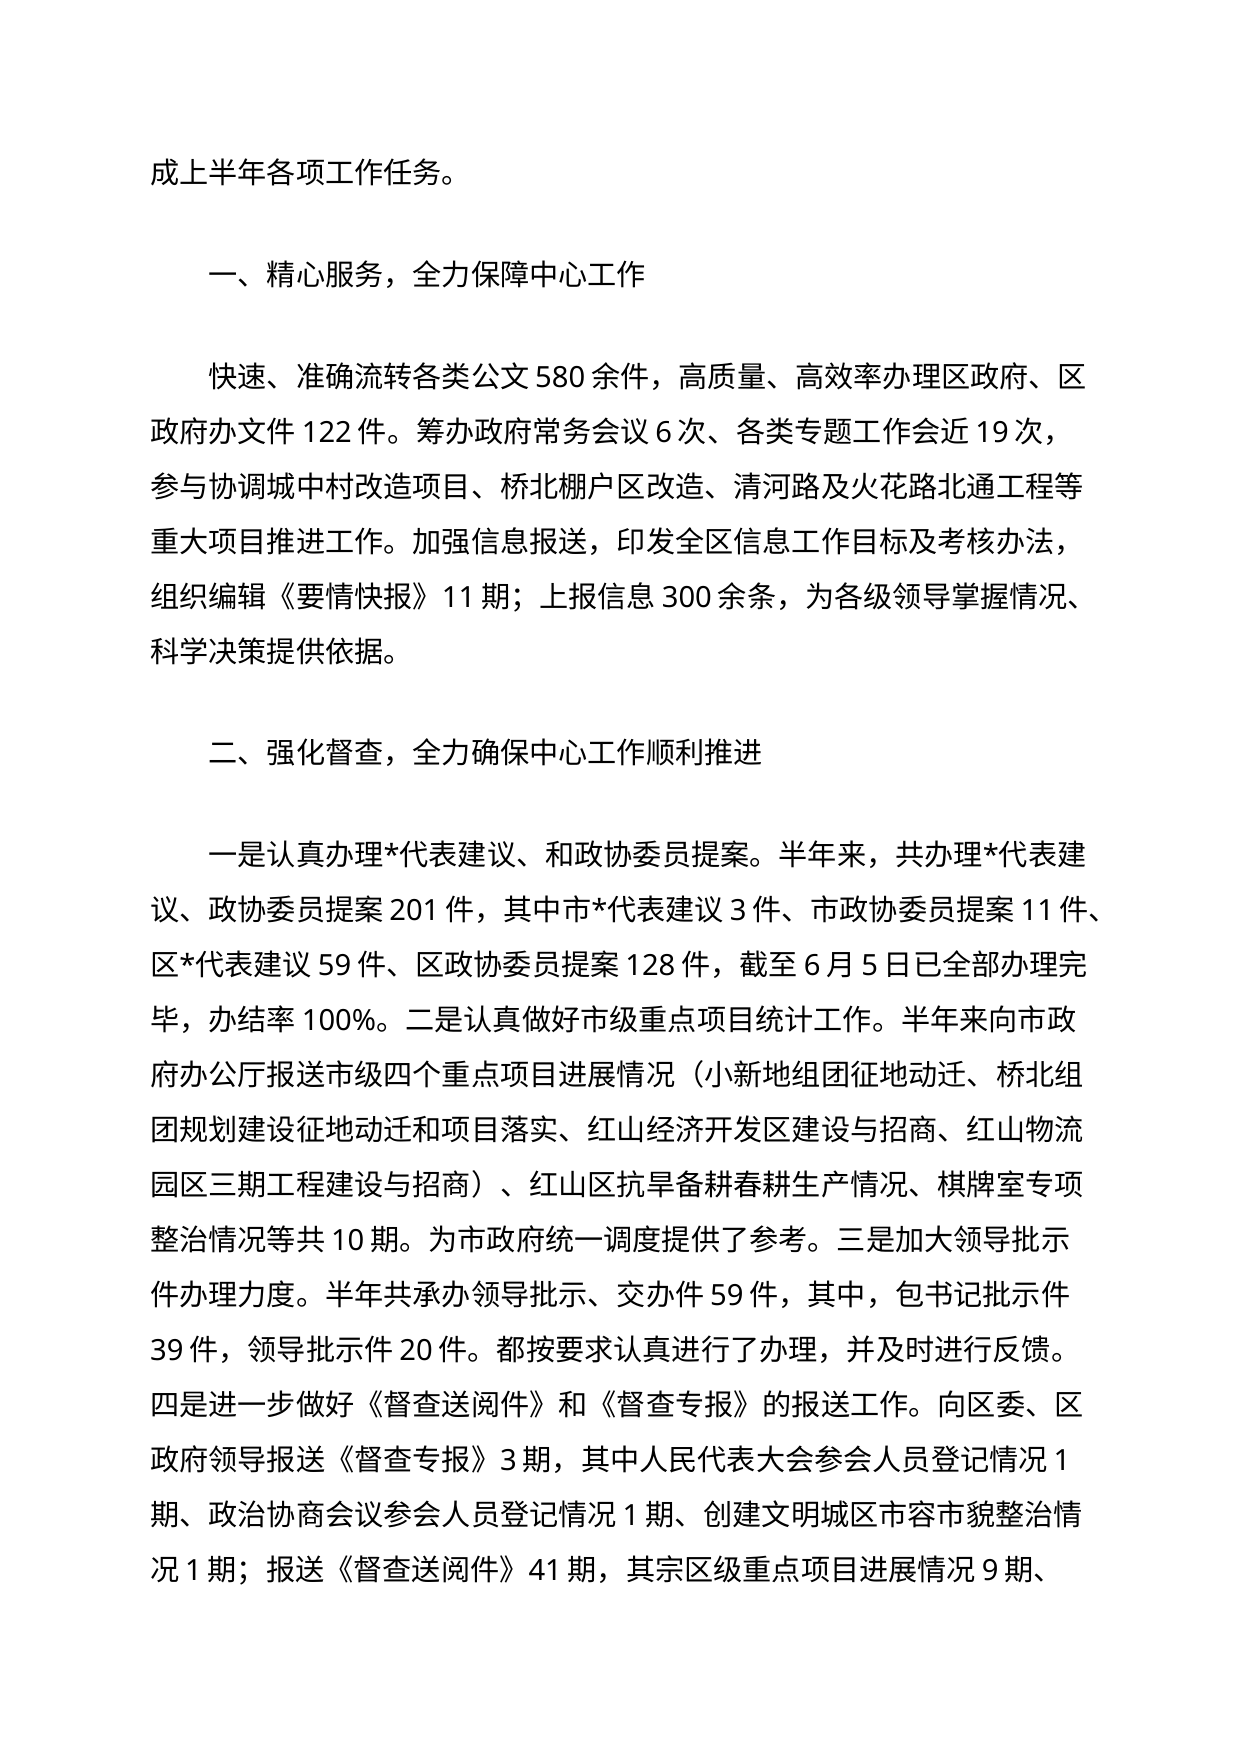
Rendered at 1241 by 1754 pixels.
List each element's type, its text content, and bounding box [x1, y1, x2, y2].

text 一、精心服务，全力保障中心工作 [150, 252, 1090, 294]
text 快速、准确流转各类公文580余件，高质量、高效率办理区政府、区政府办文件122件。筹办政府常务会议6次、各类专题工作会近19次，参与协调城中村改造项目、桥北棚户区改造、清河路及火花路北通工程等重大项目推进工作。加强信息报送，印发全区信息工作目标及考核办法，组织编辑《要情快报》11期；上报信息300余条，为各级领导掌握情况、科学决策提供依据。 [150, 353, 1090, 671]
text 二、强化督查，全力确保中心工作顺利推进 [150, 730, 1090, 772]
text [150, 832, 1090, 1589]
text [150, 150, 1090, 192]
